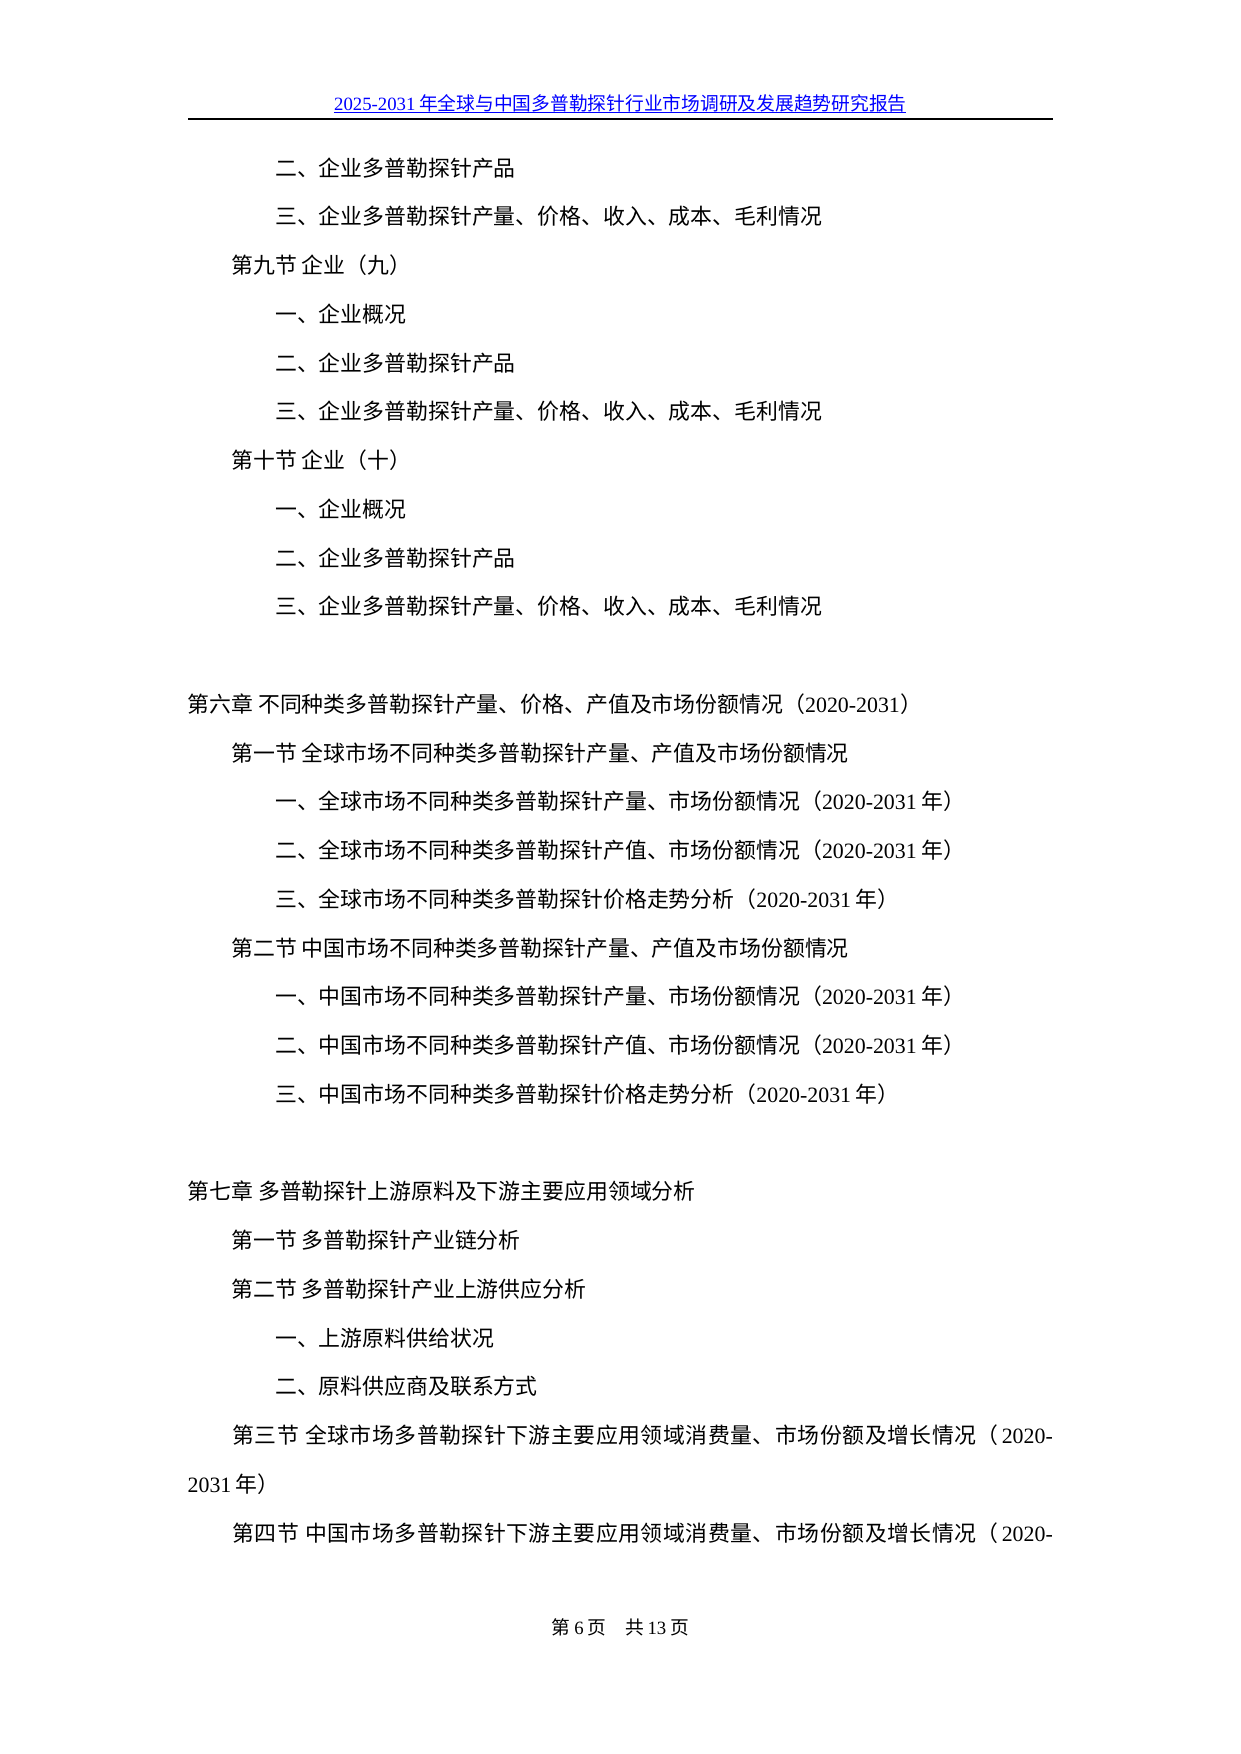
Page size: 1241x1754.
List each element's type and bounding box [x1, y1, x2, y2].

text [187, 150, 1053, 1548]
